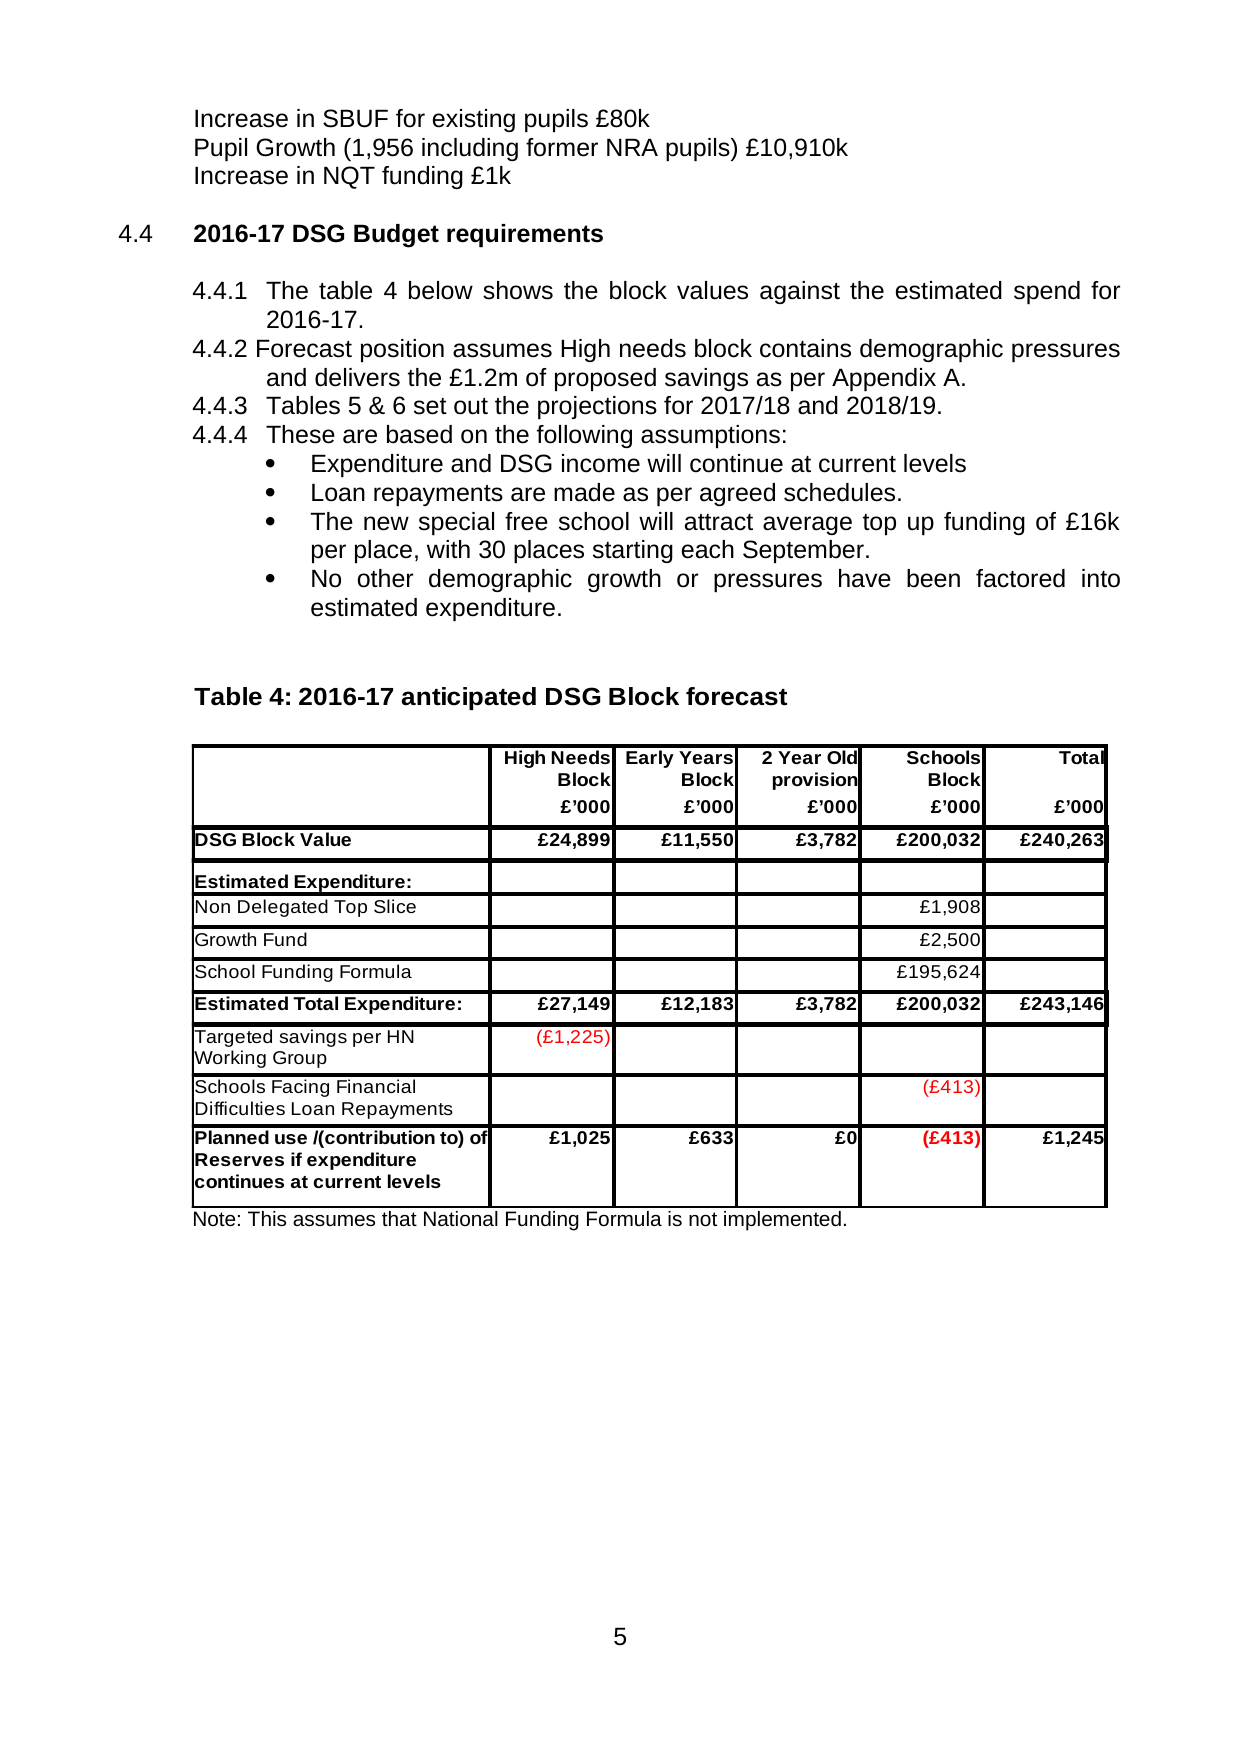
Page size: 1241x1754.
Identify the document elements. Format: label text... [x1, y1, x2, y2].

text Increase in SBUF for existing pupils £80k [193, 104, 1122, 132]
text Pupil Growth (1,956 including former NRA pupils) £10,910k [193, 132, 1122, 161]
text 4.4.1 The table 4 below shows the block values against the estimated spend for 2016-17. [192, 276, 1122, 334]
text 4.4.4 These are based on the following assumptions: [192, 420, 1122, 449]
text 4.4 2016-17 DSG Budget requirements [118, 219, 1122, 247]
text 4.4.3 Tables 5 & 6 set out the projections for 2017/18 and 2018/19. [192, 391, 1122, 420]
text Increase in NQT funding £1k [193, 161, 1122, 190]
list Expenditure and DSG income will continue at current levels [266, 449, 1122, 478]
text 4.4.2 Forecast position assumes High needs block contains demographic pressures and delivers the £1.2m of proposed savings as per Appendix A. [192, 334, 1122, 391]
list Loan repayments are made as per agreed schedules. [266, 478, 1122, 506]
list The new special free school will attract average top up funding of £16k per place, with 30 places starting each September. [266, 506, 1122, 564]
list No other demographic growth or pressures have been factored into estimated expenditure. [266, 564, 1122, 622]
text Note: This assumes that National Funding Formula is not implemented. [192, 1207, 1122, 1231]
